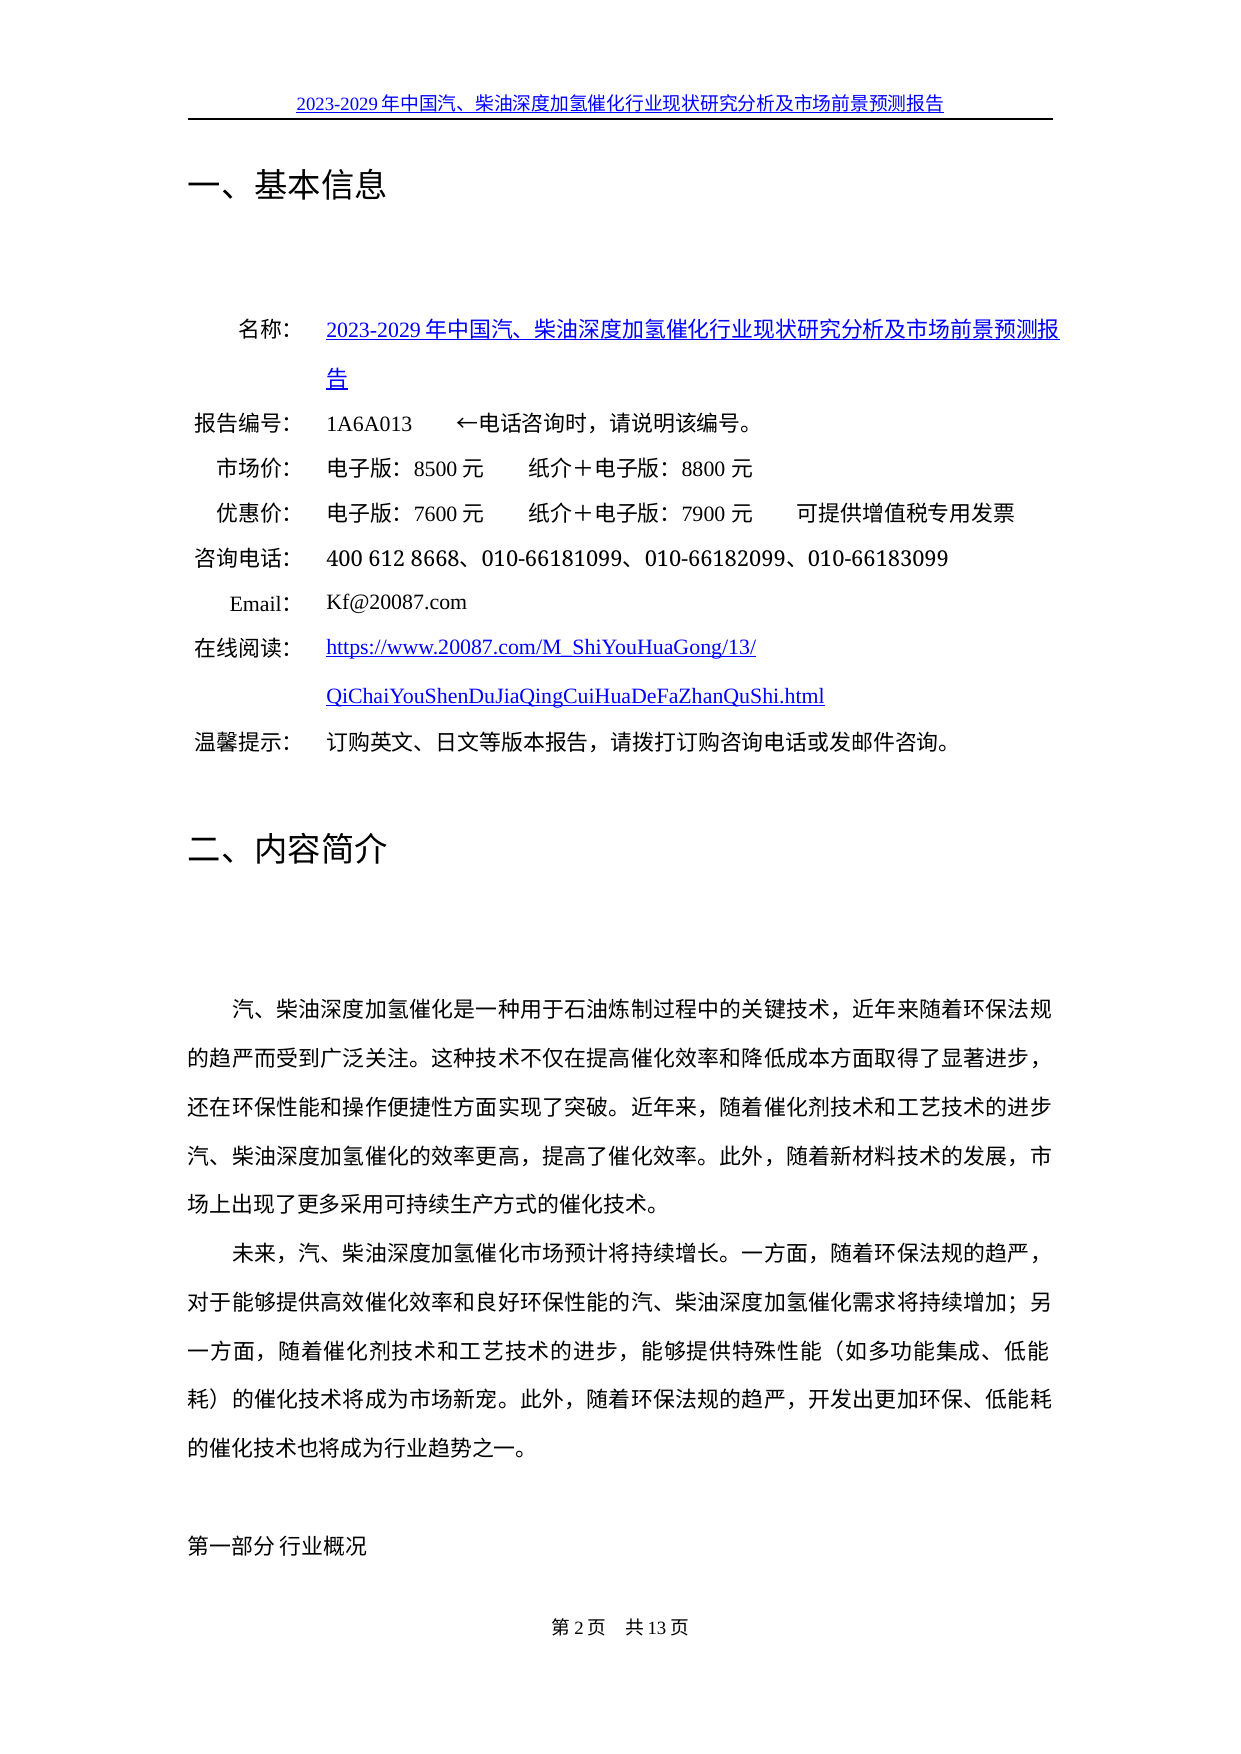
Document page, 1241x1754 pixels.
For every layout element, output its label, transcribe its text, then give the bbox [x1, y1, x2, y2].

table_cell 报告编号： [167, 405, 315, 450]
table_cell 电子版：8500 元 纸介＋电子版：8800 元 [315, 450, 1073, 495]
title 一、基本信息 [187, 150, 1053, 215]
table_cell 在线阅读： [167, 630, 315, 724]
table_header 名称： [167, 312, 315, 405]
table_cell 咨询电话： [167, 540, 315, 585]
table_header 2023-2029年中国汽、柴油深度加氢催化行业现状研究分析及市场前景预测报告 [315, 312, 1073, 405]
table_cell 温馨提示： [167, 724, 315, 769]
table_cell [315, 630, 1073, 724]
table_cell 优惠价： [167, 495, 315, 540]
title 二、内容简介 [187, 814, 1053, 879]
table_cell 市场价： [167, 450, 315, 495]
table_cell 电子版：7600 元 纸介＋电子版：7900 元 可提供增值税专用发票 [315, 495, 1073, 540]
table_cell Kf@20087.com [315, 585, 1073, 630]
table_cell Email： [167, 585, 315, 630]
table_cell 订购英文、日文等版本报告，请拨打订购咨询电话或发邮件咨询。 [315, 724, 1073, 769]
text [187, 992, 1053, 1561]
table_cell 400 612 8668、010-66181099、010-66182099、010-66183099 [315, 540, 1073, 585]
table_cell 1A6A013 ←电话咨询时，请说明该编号。 [315, 405, 1073, 450]
